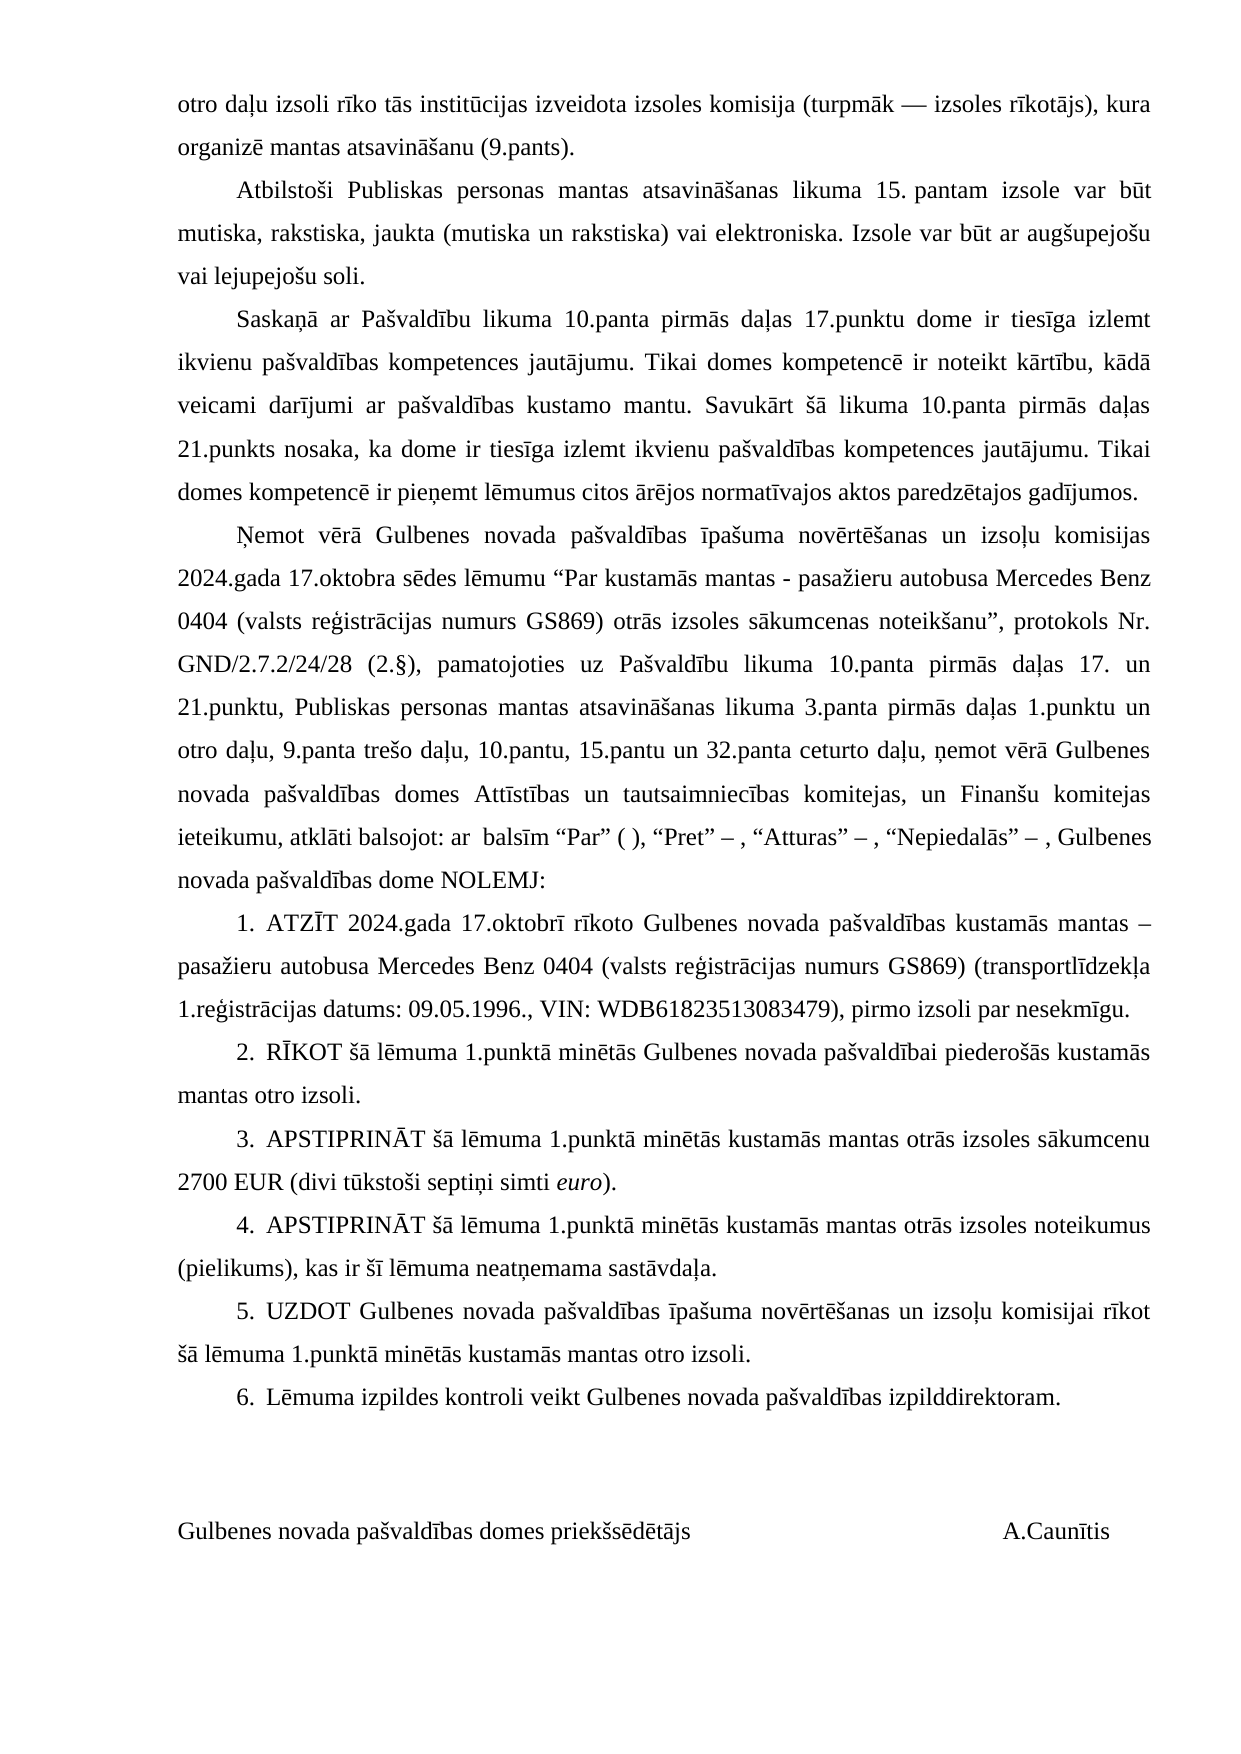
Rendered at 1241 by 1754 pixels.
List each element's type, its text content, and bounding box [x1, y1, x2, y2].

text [177, 89, 1152, 161]
text Ņemot vērā Gulbenes novada pašvaldības īpašuma novērtēšanas un izsoļu komisijas 2024.gada 17.oktobra sēdes lēmumu “Par kustamās mantas - pasažieru autobusa Mercedes Benz 0404 (valsts reģistrācijas numurs GS869) otrās izsoles sākumcenas noteikšanu”, protokols Nr. GND/2.7.2/24/28 (2.§), pamatojoties uz Pašvaldību likuma 10.panta pirmās daļas 17. un 21.punktu, Publiskas personas mantas atsavināšanas likuma 3.panta pirmās daļas 1.punktu un otro daļu, 9.panta trešo daļu, 10.pantu, 15.pantu un 32.panta ceturto daļu, ņemot vērā Gulbenes novada pašvaldības domes Attīstības un tautsaimniecības komitejas, un Finanšu komitejas ieteikumu, atklāti balsojot: ar balsīm “Par” ( ), “Pret” – , “Atturas” – , “Nepiedalās” – , Gulbenes novada pašvaldības dome NOLEMJ: [177, 520, 1152, 894]
list APSTIPRINĀT šā lēmuma 1.punktā minētās kustamās mantas otrās izsoles noteikumus (pielikums), kas ir šī lēmuma neatņemama sastāvdaļa. [177, 1210, 1152, 1282]
list ATZĪT 2024.gada 17.oktobrī rīkoto Gulbenes novada pašvaldības kustamās mantas – pasažieru autobusa Mercedes Benz 0404 (valsts reģistrācijas numurs GS869) (transportlīdzekļa 1.reģistrācijas datums: 09.05.1996., VIN: WDB61823513083479), pirmo izsoli par nesekmīgu. [177, 908, 1152, 1023]
list APSTIPRINĀT šā lēmuma 1.punktā minētās kustamās mantas otrās izsoles sākumcenu 2700 EUR (divi tūkstoši septiņi simti euro). [177, 1124, 1152, 1196]
text Saskaņā ar Pašvaldību likuma 10.panta pirmās daļas 17.punktu dome ir tiesīga izlemt ikvienu pašvaldības kompetences jautājumu. Tikai domes kompetencē ir noteikt kārtību, kādā veicami darījumi ar pašvaldības kustamo mantu. Savukārt šā likuma 10.panta pirmās daļas 21.punkts nosaka, ka dome ir tiesīga izlemt ikvienu pašvaldības kompetences jautājumu. Tikai domes kompetencē ir pieņemt lēmumus citos ārējos normatīvajos aktos paredzētajos gadījumos. [177, 304, 1152, 506]
list RĪKOT šā lēmuma 1.punktā minētās Gulbenes novada pašvaldībai piederošās kustamās mantas otro izsoli. [177, 1037, 1152, 1109]
list Lēmuma izpildes kontroli veikt Gulbenes novada pašvaldības izpilddirektoram. [236, 1382, 1152, 1411]
text Gulbenes novada pašvaldības domes priekšsēdētājs A.Caunītis [177, 1516, 1152, 1545]
text Atbilstoši Publiskas personas mantas atsavināšanas likuma 15. pantam izsole var būt mutiska, rakstiska, jaukta (mutiska un rakstiska) vai elektroniska. Izsole var būt ar augšupejošu vai lejupejošu soli. [177, 175, 1152, 290]
list UZDOT Gulbenes novada pašvaldības īpašuma novērtēšanas un izsoļu komisijai rīkot šā lēmuma 1.punktā minētās kustamās mantas otro izsoli. [177, 1296, 1152, 1368]
